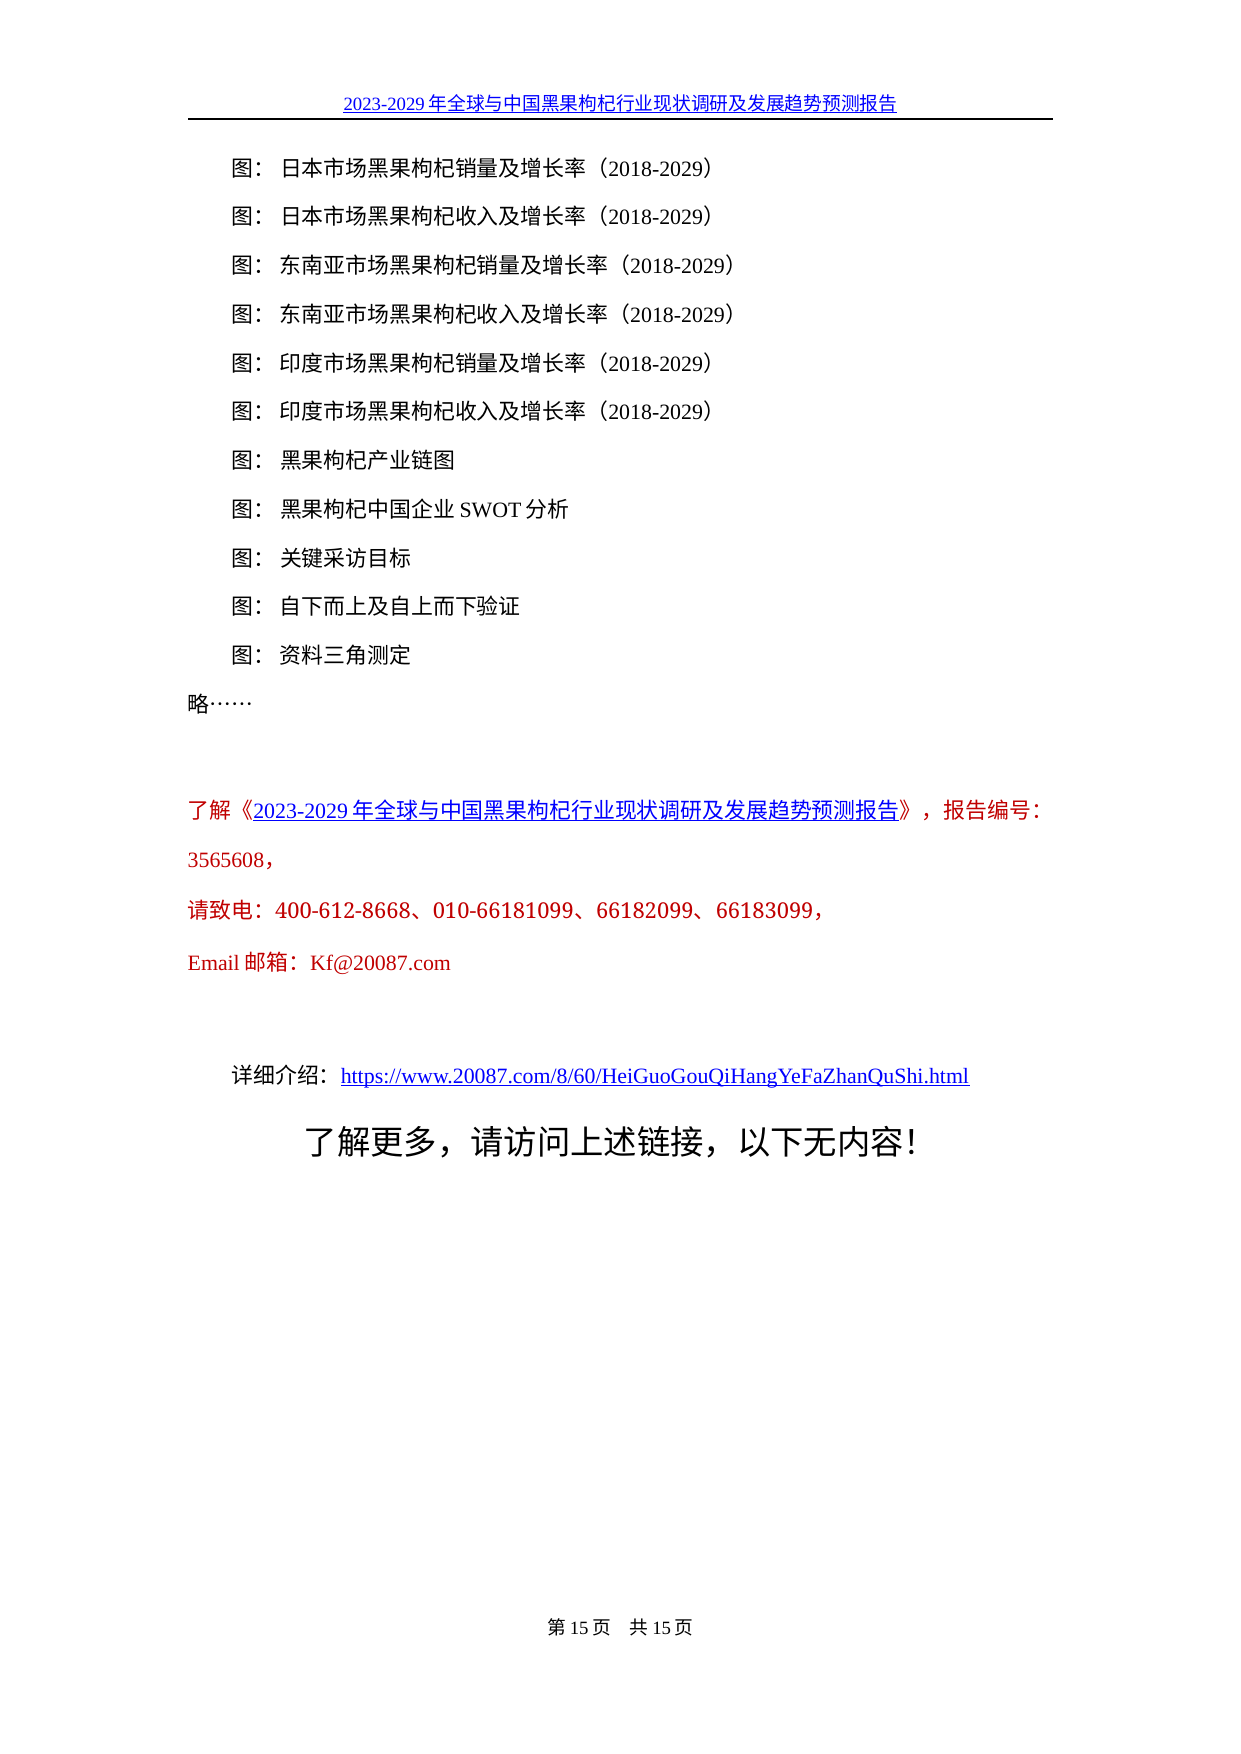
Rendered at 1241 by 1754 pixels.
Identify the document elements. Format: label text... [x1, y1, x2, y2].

text 详细介绍：https://www.20087.com/8/60/HeiGuoGouQiHangYeFaZhanQuShi.html [187, 1058, 1053, 1090]
text 了解《2023-2029年全球与中国黑果枸杞行业现状调研及发展趋势预测报告》，报告编号：3565608， [187, 793, 1053, 874]
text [187, 150, 1053, 719]
text Email邮箱：Kf@20087.com [187, 945, 1053, 977]
title 了解更多，请访问上述链接，以下无内容！ [187, 1108, 1053, 1173]
text 请致电：400-612-8668、010-66181099、66182099、66183099， [187, 893, 1053, 926]
